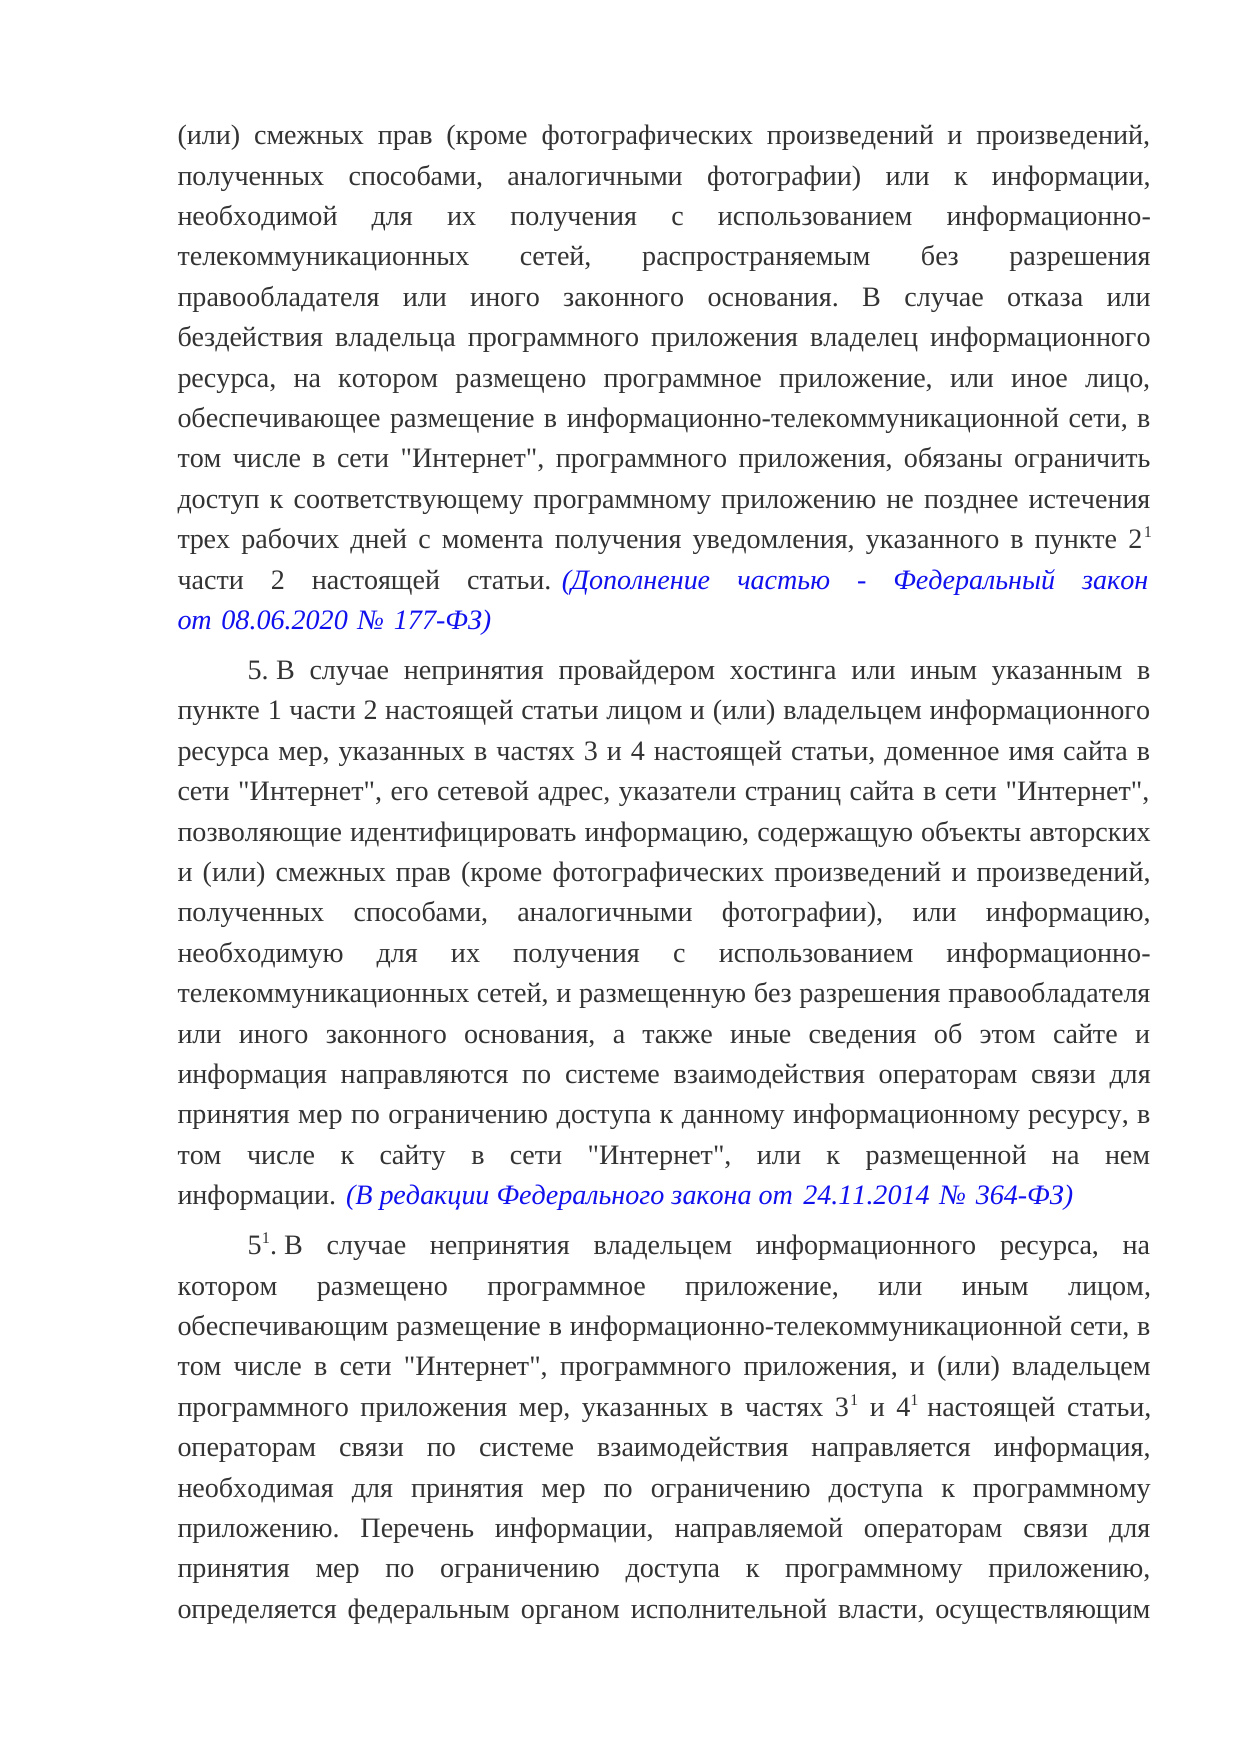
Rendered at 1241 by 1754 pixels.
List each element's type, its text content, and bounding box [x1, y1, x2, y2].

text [177, 1228, 1152, 1624]
text 5. В случае непринятия провайдером хостинга или иным указанным в пункте 1 части 2 настоящей статьи лицом и (или) владельцем информационного ресурса мер, указанных в частях 3 и 4 настоящей статьи, доменное имя сайта в сети "Интернет", его сетевой адрес, указатели страниц сайта в сети "Интернет", позволяющие идентифицировать информацию, содержащую объекты авторских и (или) смежных прав (кроме фотографических произведений и произведений, полученных способами, аналогичными фотографии), или информацию, необходимую для их получения с использованием информационно-телекоммуникационных сетей, и размещенную без разрешения правообладателя или иного законного основания, а также иные сведения об этом сайте и информация направляются по системе взаимодействия операторам связи для принятия мер по ограничению доступа к данному информационному ресурсу, в том числе к сайту в сети "Интернет", или к размещенной на нем информации. (В редакции Федерального закона от 24.11.2014 № 364-ФЗ) [177, 653, 1152, 1211]
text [177, 118, 1152, 636]
